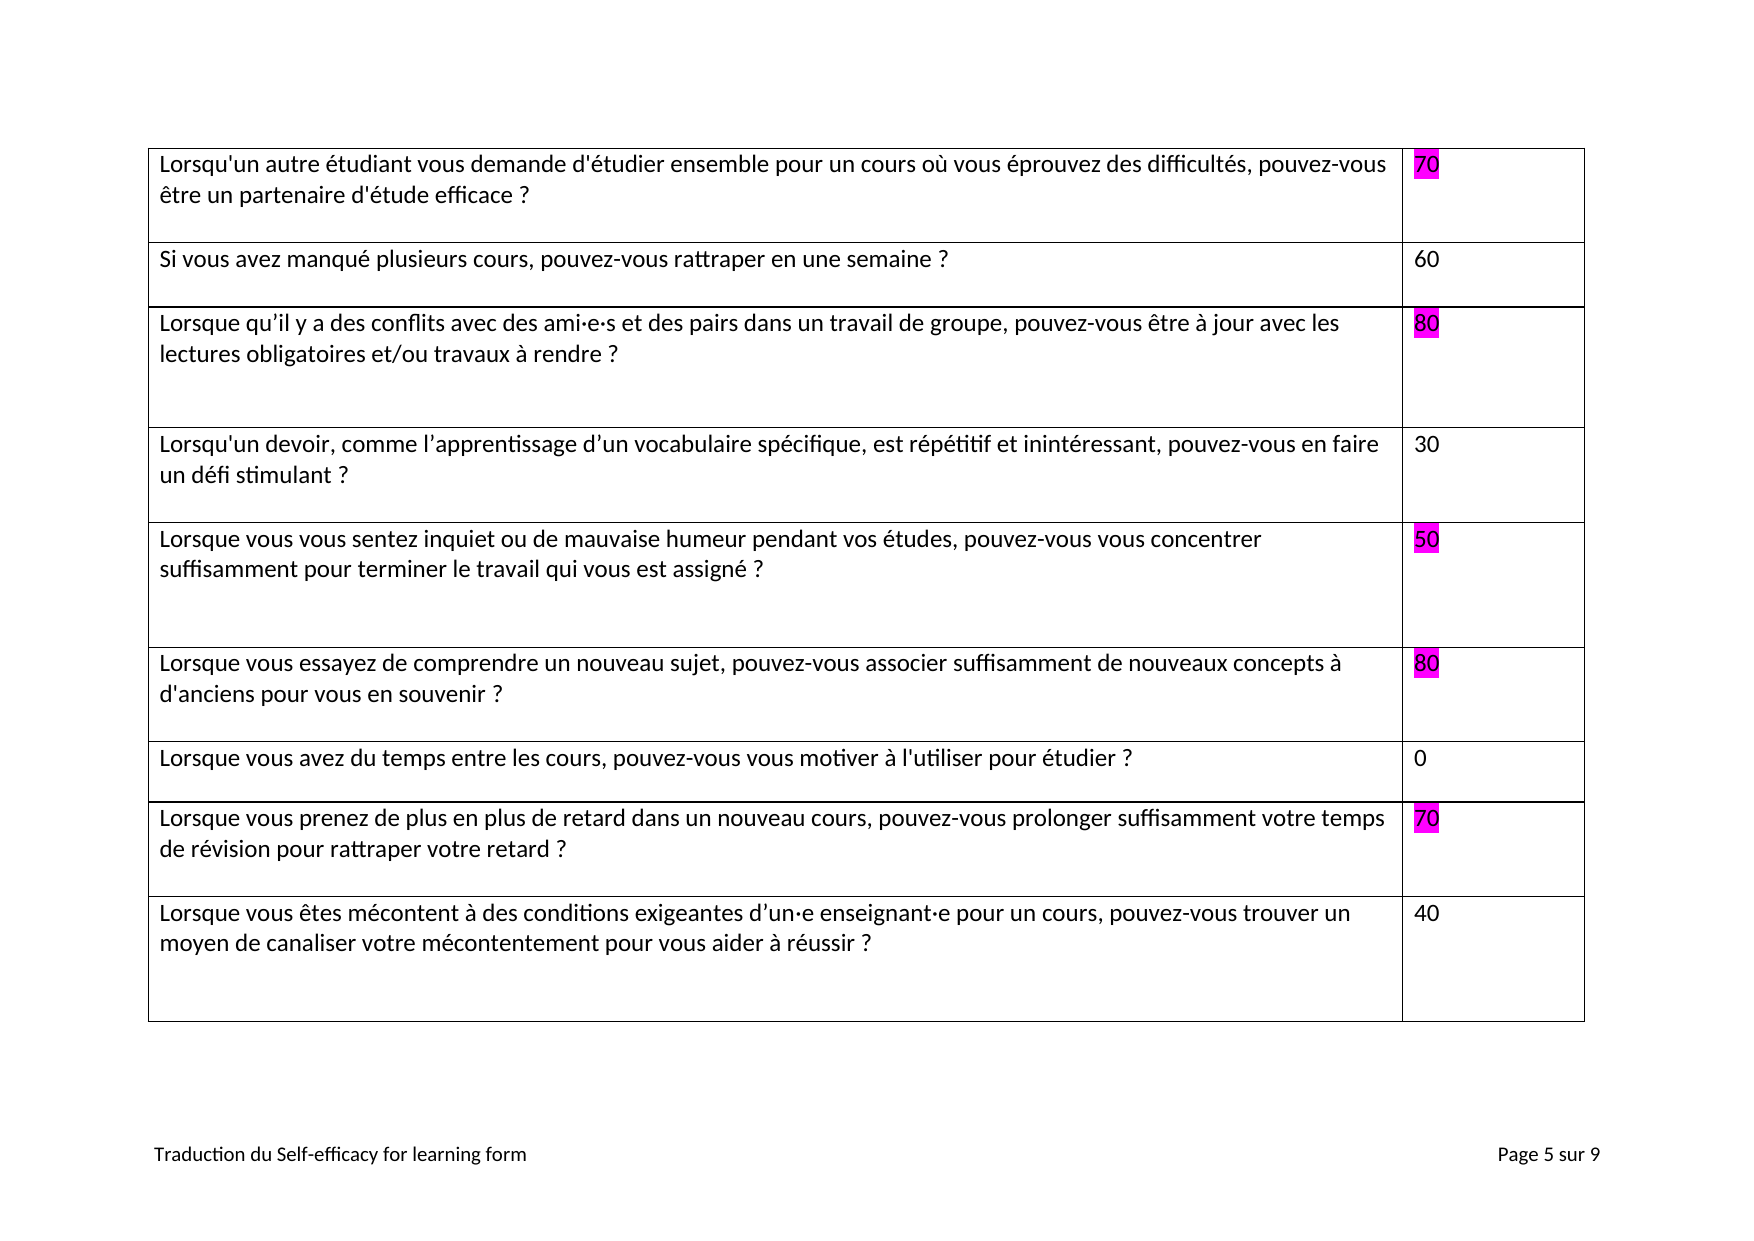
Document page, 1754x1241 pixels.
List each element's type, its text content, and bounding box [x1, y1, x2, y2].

table_cell Lorsque vous êtes mécontent à des conditions exigeantes d’un·e enseignant·e pour un cours, pouvez-vous trouver un moyen de canaliser votre mécontentement pour vous aider à réussir ? [149, 897, 1402, 1021]
table_cell Lorsqu'un autre étudiant vous demande d'étudier ensemble pour un cours où vous éprouvez des difficultés, pouvez-vous être un partenaire d'étude efficace ? [149, 149, 1402, 242]
table_cell 70 [1403, 149, 1584, 242]
table_cell Lorsque vous avez du temps entre les cours, pouvez-vous vous motiver à l'utiliser pour étudier ? [149, 742, 1402, 801]
table_cell 70 [1403, 803, 1584, 896]
table_cell Lorsqu'un devoir, comme l’apprentissage d’un vocabulaire spécifique, est répétitif et inintéressant, pouvez-vous en faire un défi stimulant ? [149, 428, 1402, 522]
table_cell Lorsque vous vous sentez inquiet ou de mauvaise humeur pendant vos études, pouvez-vous vous concentrer suffisamment pour terminer le travail qui vous est assigné ? [149, 523, 1402, 647]
table_cell 0 [1403, 742, 1584, 801]
table_cell Lorsque vous essayez de comprendre un nouveau sujet, pouvez-vous associer suffisamment de nouveaux concepts à d'anciens pour vous en souvenir ? [149, 648, 1402, 741]
table_cell 60 [1403, 243, 1584, 306]
table_cell 80 [1403, 648, 1584, 741]
table_cell 80 [1403, 308, 1584, 427]
table_cell Lorsque vous prenez de plus en plus de retard dans un nouveau cours, pouvez-vous prolonger suffisamment votre temps de révision pour rattraper votre retard ? [149, 803, 1402, 896]
table_cell 30 [1403, 428, 1584, 522]
table_cell Lorsque qu’il y a des conflits avec des ami·e·s et des pairs dans un travail de groupe, pouvez-vous être à jour avec les lectures obligatoires et/ou travaux à rendre ? [149, 308, 1402, 427]
table_cell 40 [1403, 897, 1584, 1021]
table_cell Si vous avez manqué plusieurs cours, pouvez-vous rattraper en une semaine ? [149, 243, 1402, 306]
table_cell 50 [1403, 523, 1584, 647]
